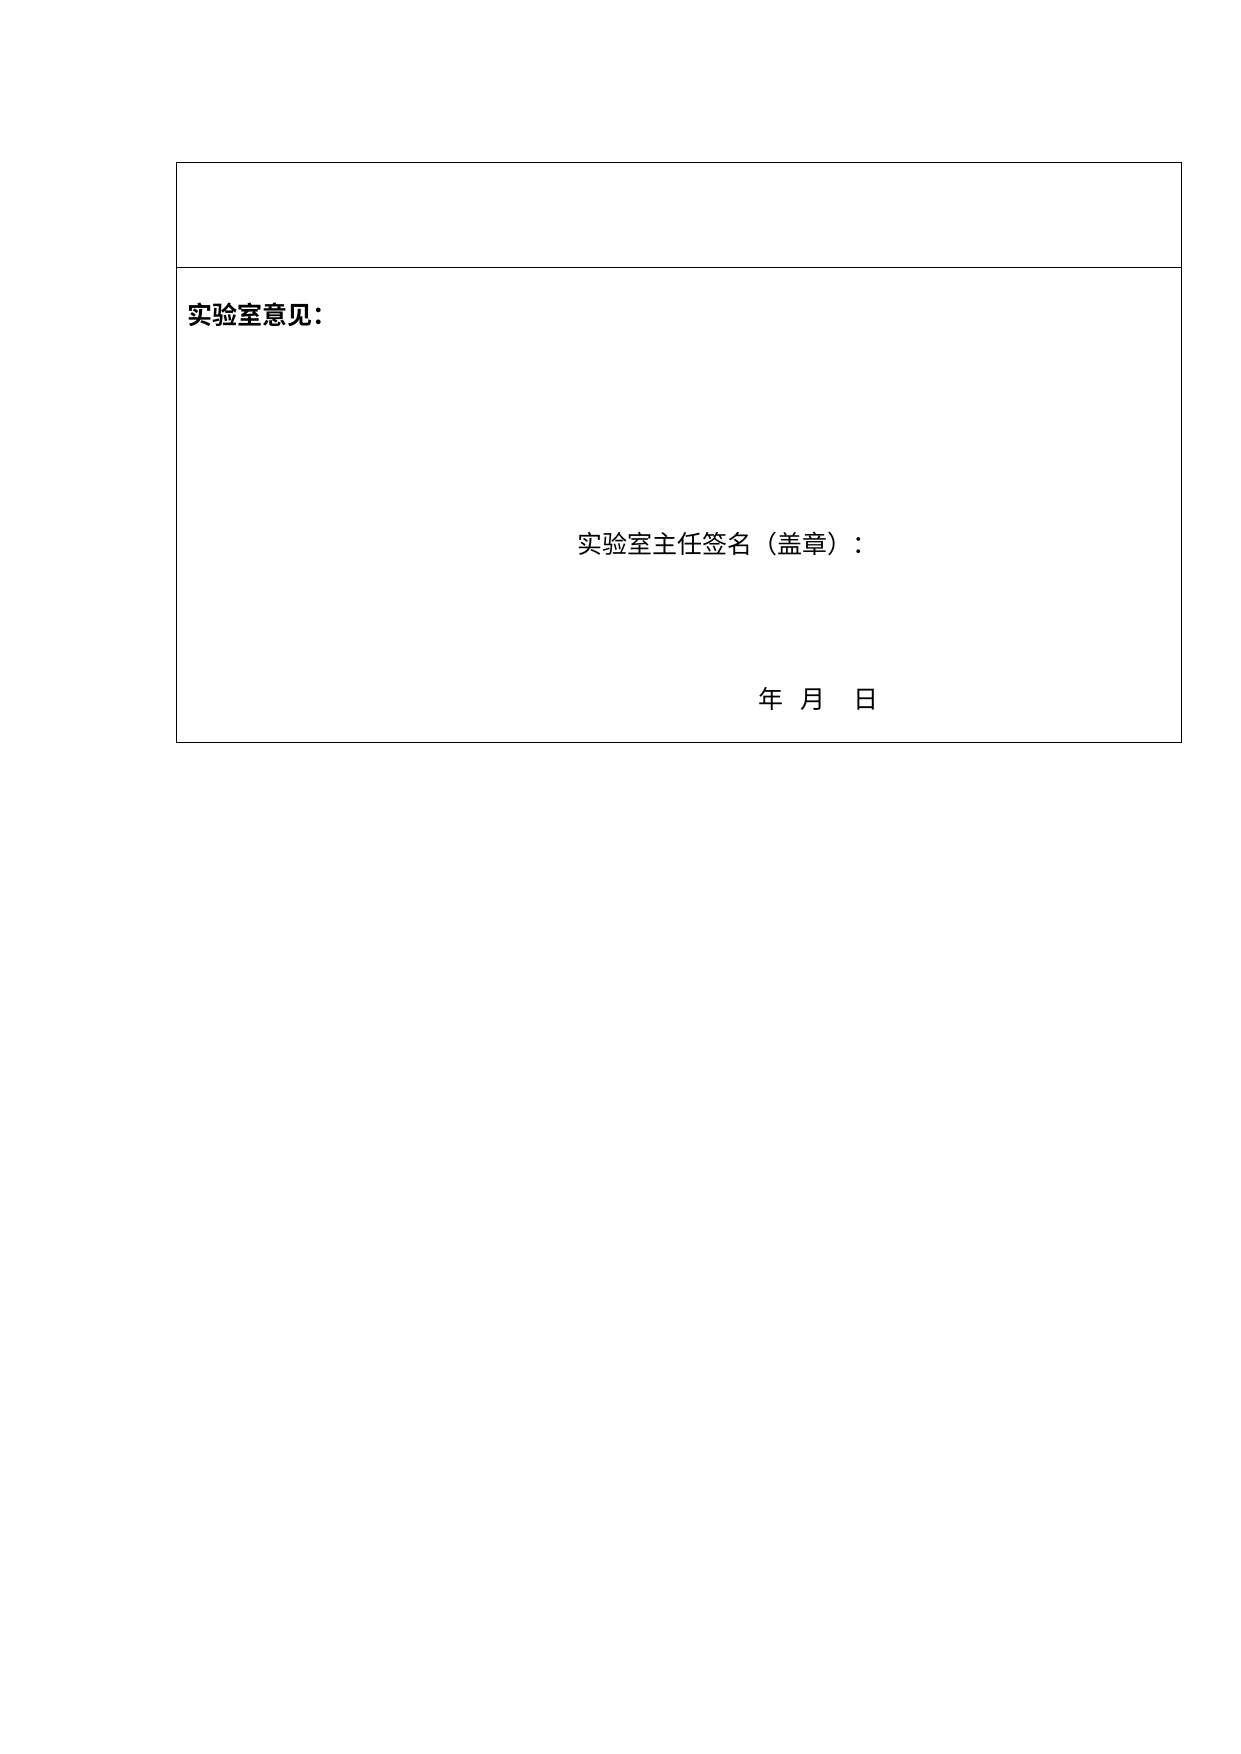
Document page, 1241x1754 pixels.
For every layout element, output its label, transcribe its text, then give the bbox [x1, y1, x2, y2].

table_cell 实验室意见： 实验室主任签名（盖章）： 年 月 日 [177, 268, 1181, 742]
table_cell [177, 163, 1181, 267]
